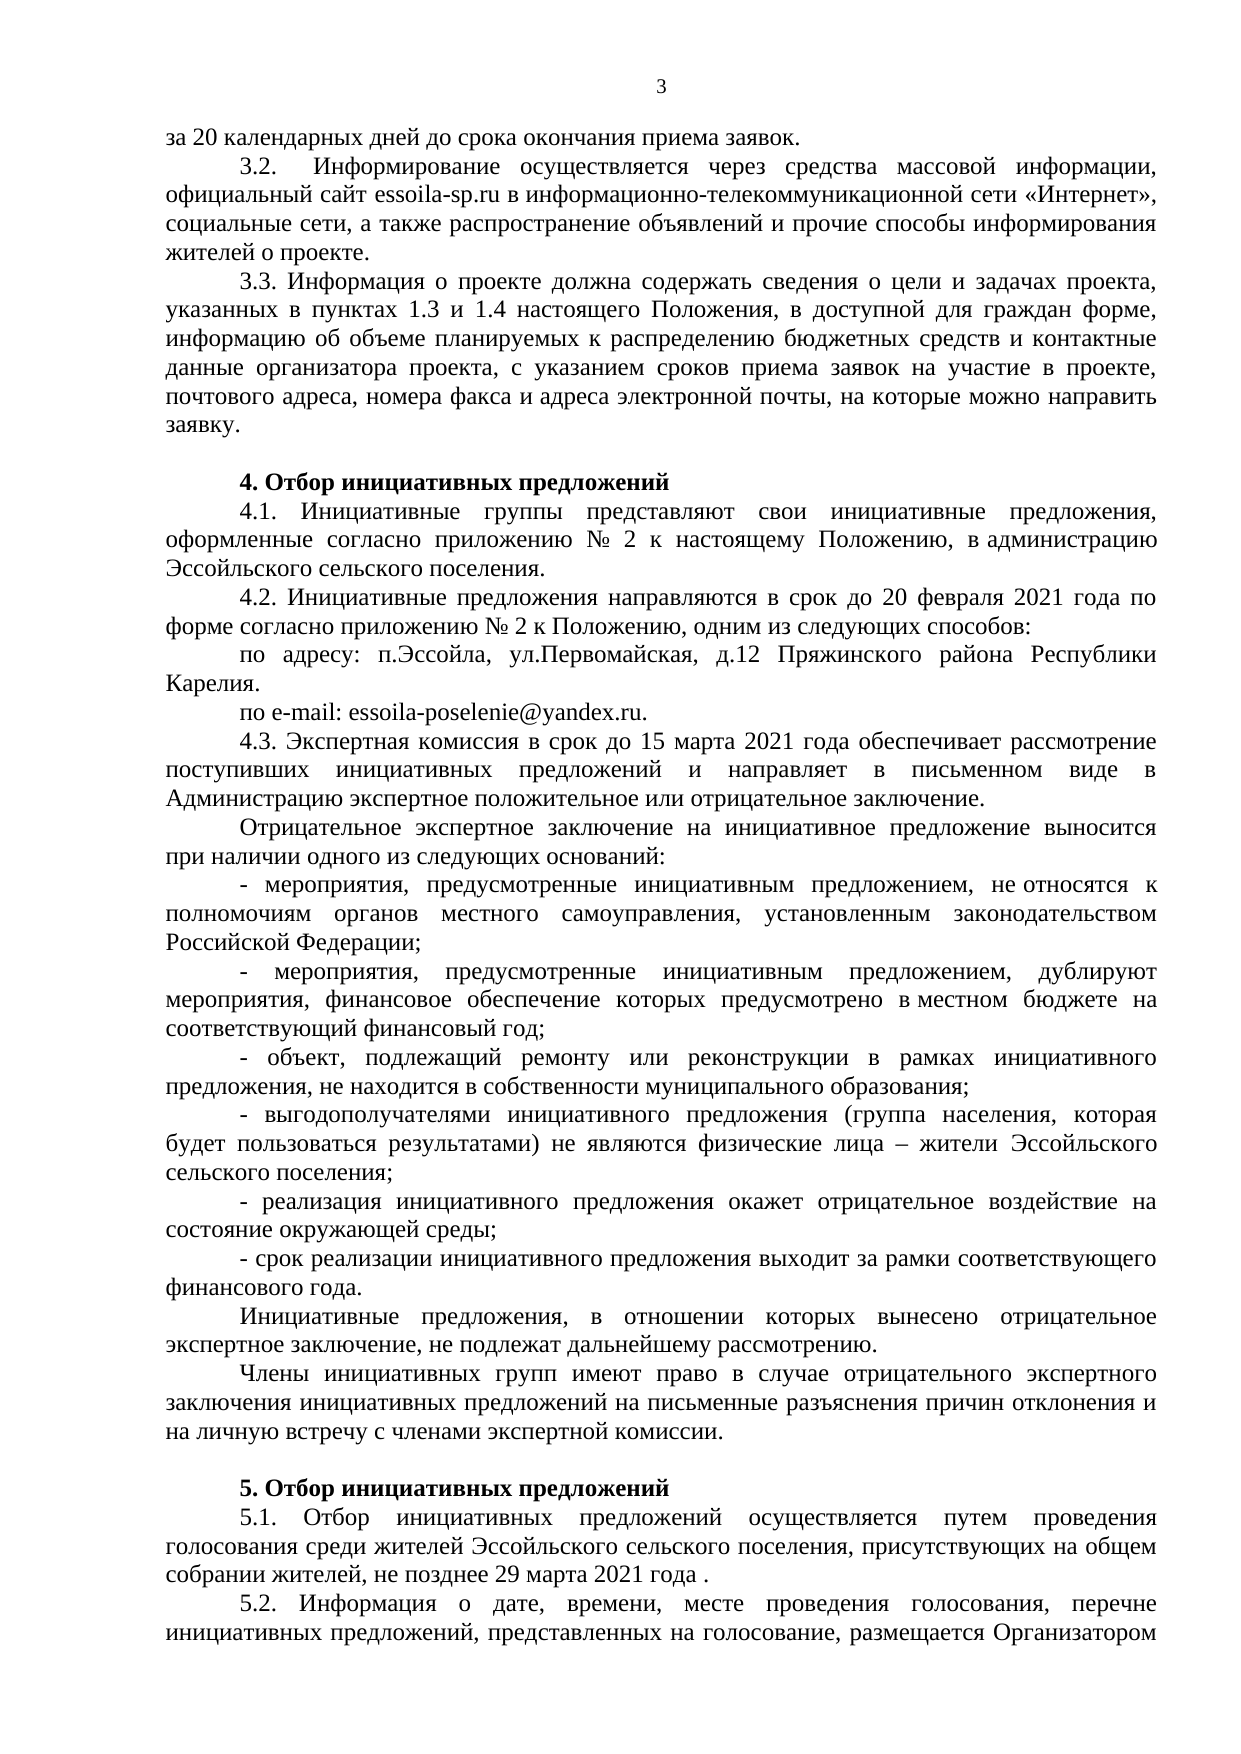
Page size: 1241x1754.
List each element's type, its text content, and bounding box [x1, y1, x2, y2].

text - мероприятия, предусмотренные инициативным предложением, не относятся к полномочиям органов местного самоуправления, установленным законодательством Российской Федерации; [165, 869, 1157, 956]
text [165, 122, 1157, 151]
text 3.3. Информация о проекте должна содержать сведения о цели и задачах проекта, указанных в пунктах 1.3 и 1.4 настоящего Положения, в доступной для граждан форме, информацию об объеме планируемых к распределению бюджетных средств и контактные данные организатора проекта, с указанием сроков приема заявок на участие в проекте, почтового адреса, номера факса и адреса электронной почты, на которые можно направить заявку. [165, 266, 1157, 438]
text - реализация инициативного предложения окажет отрицательное воздействие на состояние окружающей среды; [165, 1186, 1157, 1243]
text Отрицательное экспертное заключение на инициативное предложение выносится при наличии одного из следующих оснований: [165, 812, 1157, 869]
text - мероприятия, предусмотренные инициативным предложением, дублируют мероприятия, финансовое обеспечение которых предусмотрено в местном бюджете на соответствующий финансовый год; [165, 956, 1157, 1042]
text 5. Отбор инициативных предложений [165, 1473, 1157, 1502]
text 4. Отбор инициативных предложений [165, 467, 1157, 496]
text 3.2. Информирование осуществляется через средства массовой информации, официальный сайт essoila-sp.ru в информационно-телекоммуникационной сети «Интернет», социальные сети, а также распространение объявлений и прочие способы информирования жителей о проекте. [165, 151, 1157, 266]
text Члены инициативных групп имеют право в случае отрицательного экспертного заключения инициативных предложений на письменные разъяснения причин отклонения и на личную встречу с членами экспертной комиссии. [165, 1358, 1157, 1444]
text - объект, подлежащий ремонту или реконструкции в рамках инициативного предложения, не находится в собственности муниципального образования; [165, 1042, 1157, 1099]
text Инициативные предложения, в отношении которых вынесено отрицательное экспертное заключение, не подлежат дальнейшему рассмотрению. [165, 1301, 1157, 1358]
text 4.1. Инициативные группы представляют свои инициативные предложения, оформленные согласно приложению № 2 к настоящему Положению, в администрацию Эссойльского сельского поселения. [165, 496, 1157, 582]
text - срок реализации инициативного предложения выходит за рамки соответствующего финансового года. [165, 1243, 1157, 1301]
text 5.1. Отбор инициативных предложений осуществляется путем проведения голосования среди жителей Эссойльского сельского поселения, присутствующих на общем собрании жителей, не позднее 29 марта 2021 года . [165, 1502, 1157, 1588]
text 4.2. Инициативные предложения направляются в срок до 20 февраля 2021 года по форме согласно приложению № 2 к Положению, одним из следующих способов: [165, 582, 1157, 639]
text по адресу: п.Эссойла, ул.Первомайская, д.12 Пряжинского района Республики Карелия. [165, 639, 1157, 697]
text 4.3. Экспертная комиссия в срок до 15 марта 2021 года обеспечивает рассмотрение поступивших инициативных предложений и направляет в письменном виде в Администрацию экспертное положительное или отрицательное заключение. [165, 726, 1157, 812]
text - выгодополучателями инициативного предложения (группа населения, которая будет пользоваться результатами) не являются физические лица – жители Эссойльского сельского поселения; [165, 1099, 1157, 1186]
text по e-mail: essoila-poselenie@yandex.ru. [165, 697, 1157, 726]
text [165, 1588, 1157, 1646]
